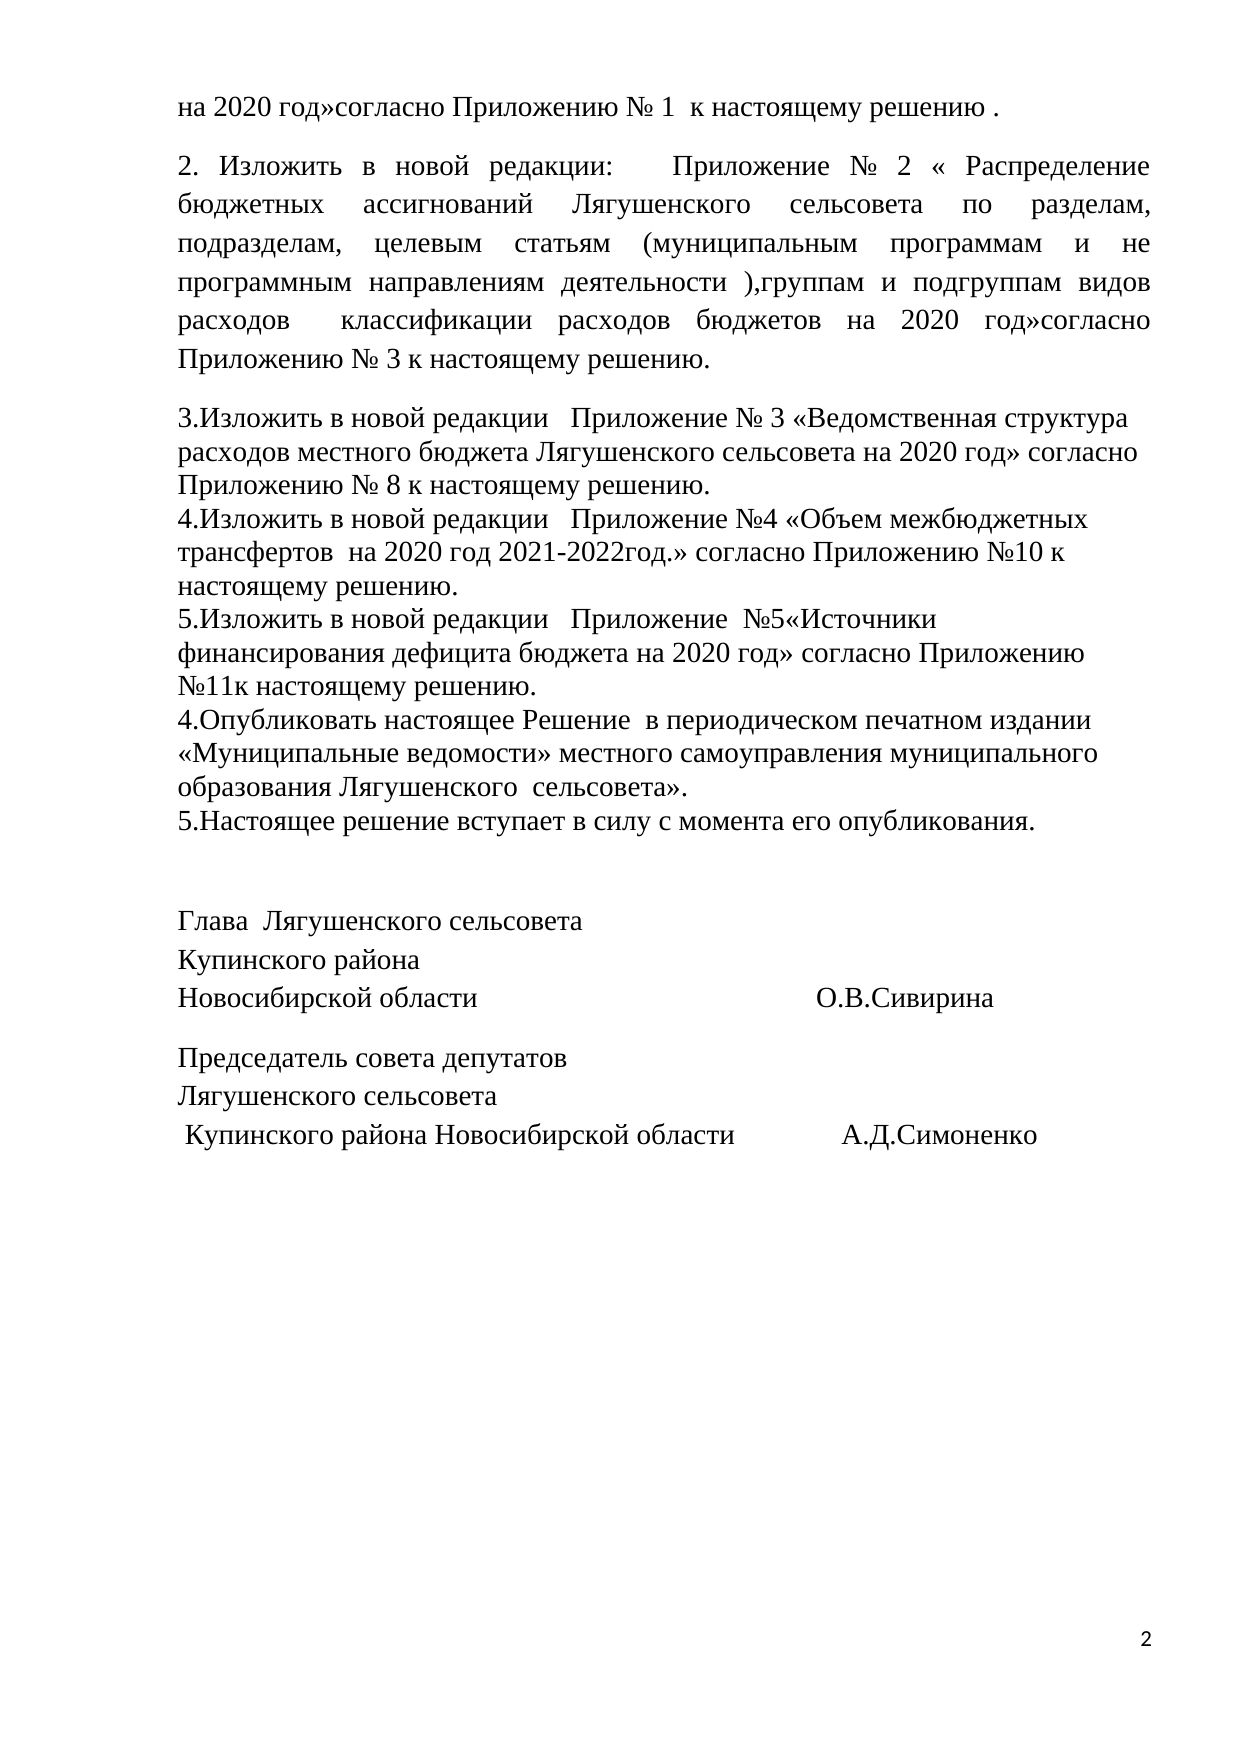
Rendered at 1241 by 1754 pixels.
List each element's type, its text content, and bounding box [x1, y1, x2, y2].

text Глава Лягушенского сельсовета Купинского района Новосибирской области О.В.Сивирина [177, 903, 1152, 1014]
text 3.Изложить в новой редакции Приложение № 3 «Ведомственная структура расходов местного бюджета Лягушенского сельсовета на 2020 год» согласно Приложению № 8 к настоящему решению. [177, 400, 1152, 501]
text 5.Изложить в новой редакции Приложение №5«Источники финансирования дефицита бюджета на 2020 год» согласно Приложению №11к настоящему решению. [177, 601, 1152, 702]
text Лягушенского сельсовета [177, 1078, 1152, 1112]
text 4.Изложить в новой редакции Приложение №4 «Объем межбюджетных трансфертов на 2020 год 2021-2022год.» согласно Приложению №10 к настоящему решению. [177, 501, 1152, 601]
text 5.Настоящее решение вступает в силу с момента его опубликования. [177, 803, 1152, 836]
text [177, 89, 1152, 122]
text 4.Опубликовать настоящее Решение в периодическом печатном издании «Муниципальные ведомости» местного самоуправления муниципального образования Лягушенского сельсовета». [177, 702, 1152, 803]
text 2. Изложить в новой редакции: Приложение № 2 « Распределение бюджетных ассигнований Лягушенского сельсовета по разделам, подразделам, целевым статьям (муниципальным программам и не программным направлениям деятельности ),группам и подгруппам видов расходов классификации расходов бюджетов на 2020 год»согласно Приложению № 3 к настоящему решению. [177, 148, 1152, 374]
text Председатель совета депутатов [177, 1040, 1152, 1073]
text Купинского района Новосибирской области А.Д.Симоненко [177, 1117, 1152, 1150]
